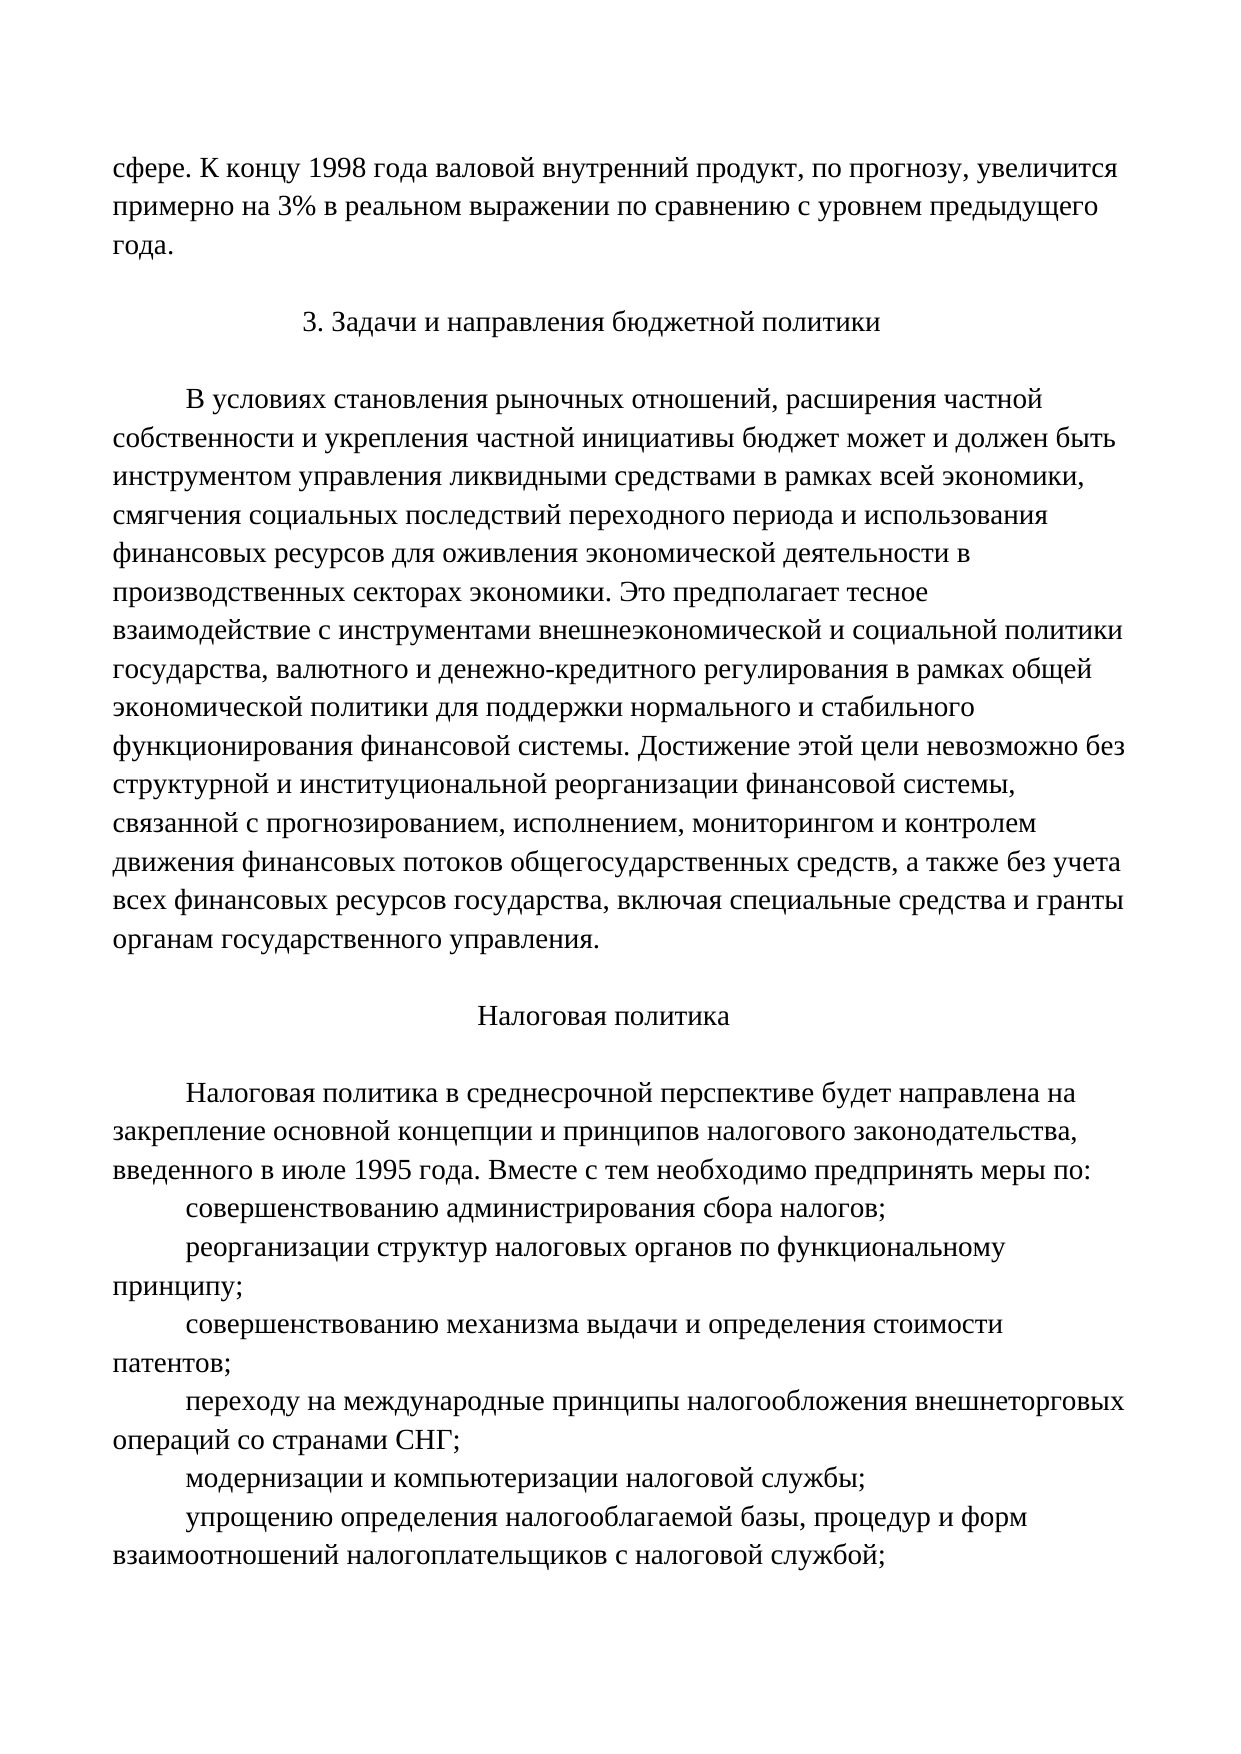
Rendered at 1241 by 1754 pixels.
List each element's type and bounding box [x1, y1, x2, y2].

text [112, 150, 1128, 1571]
